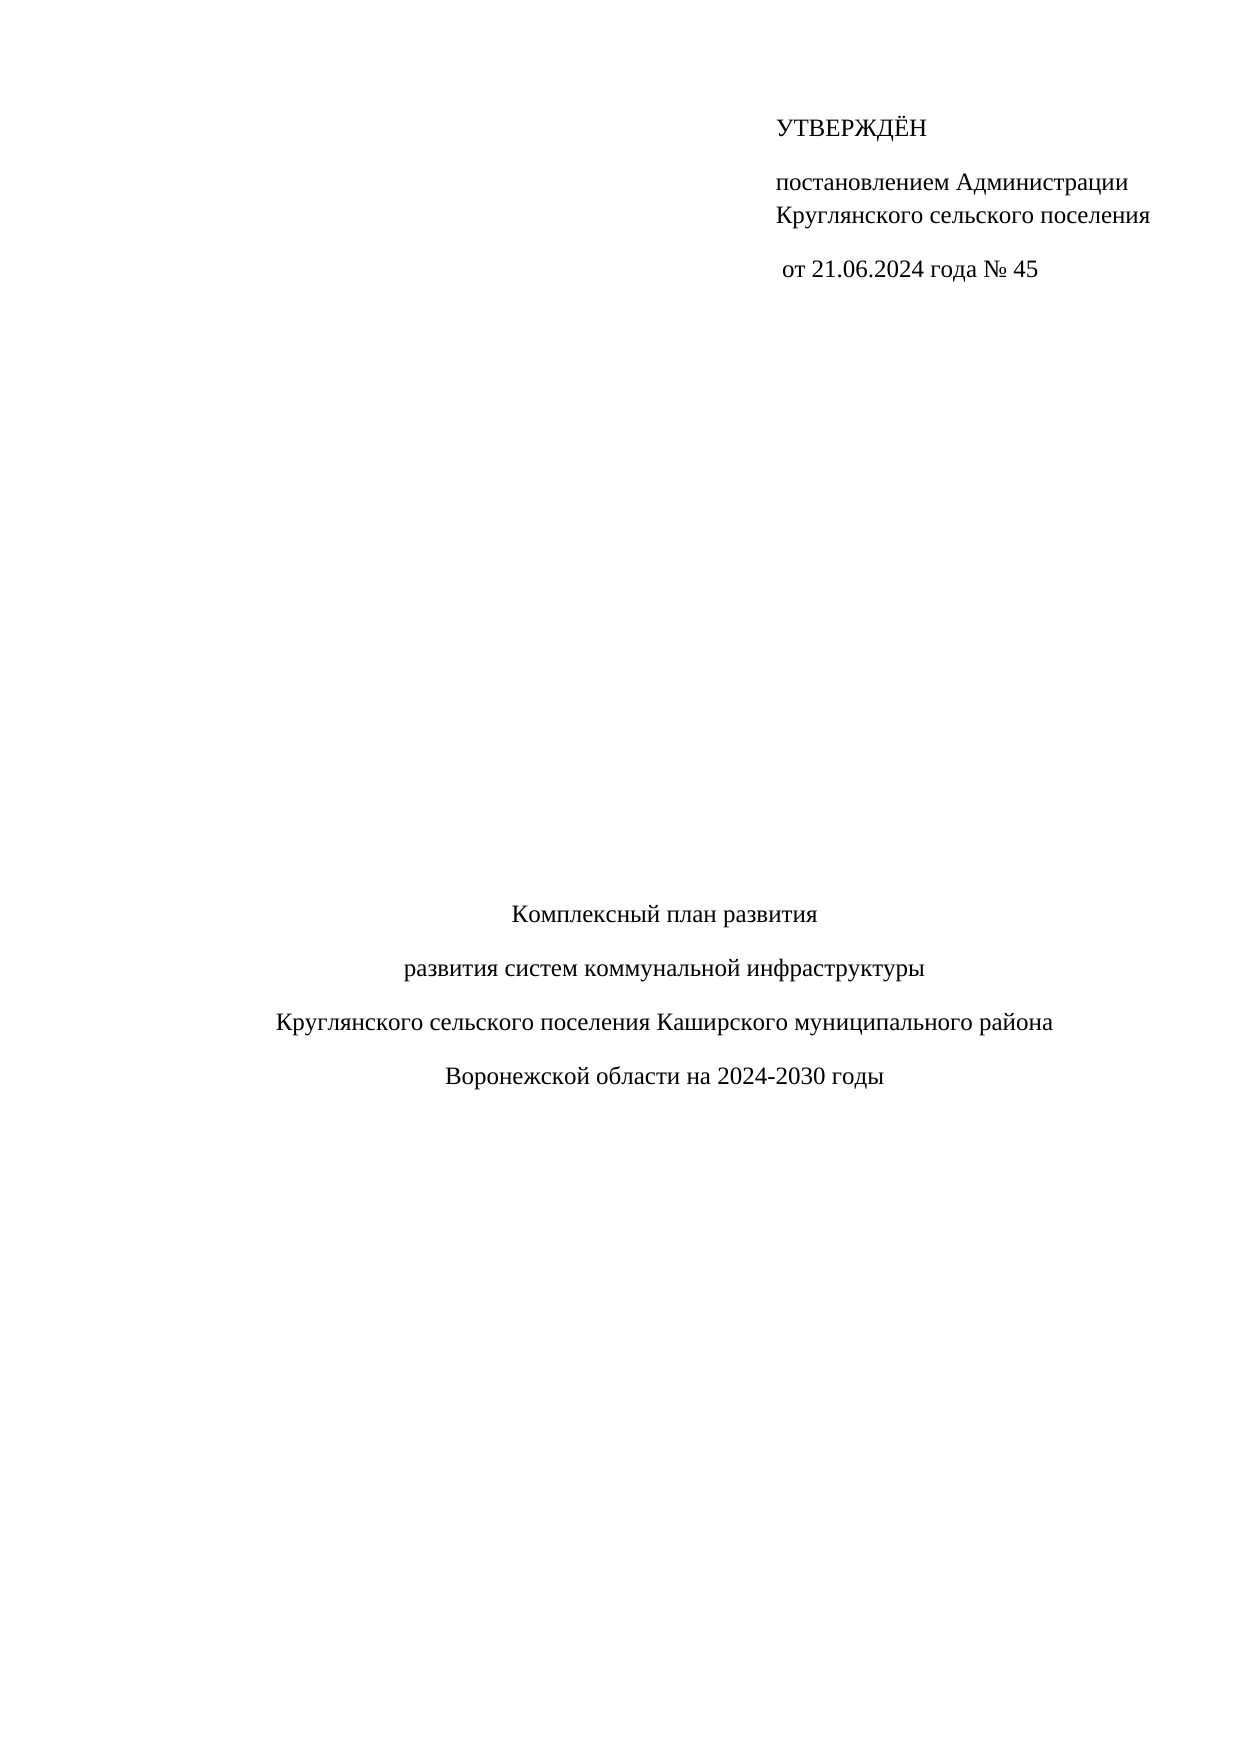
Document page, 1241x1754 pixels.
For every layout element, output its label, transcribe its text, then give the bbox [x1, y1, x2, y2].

text Комплексный план развития [177, 899, 1152, 928]
table_header УТВЕРЖДЁН постановлением Администрации Круглянского сельского поселения от 21.06.2024 года № 45 [764, 113, 1170, 307]
text Круглянского сельского поселения Каширского муниципального района [177, 1007, 1152, 1036]
text развития систем коммунальной инфраструктуры [177, 953, 1152, 982]
text Воронежской области на 2024-2030 годы [177, 1061, 1152, 1090]
